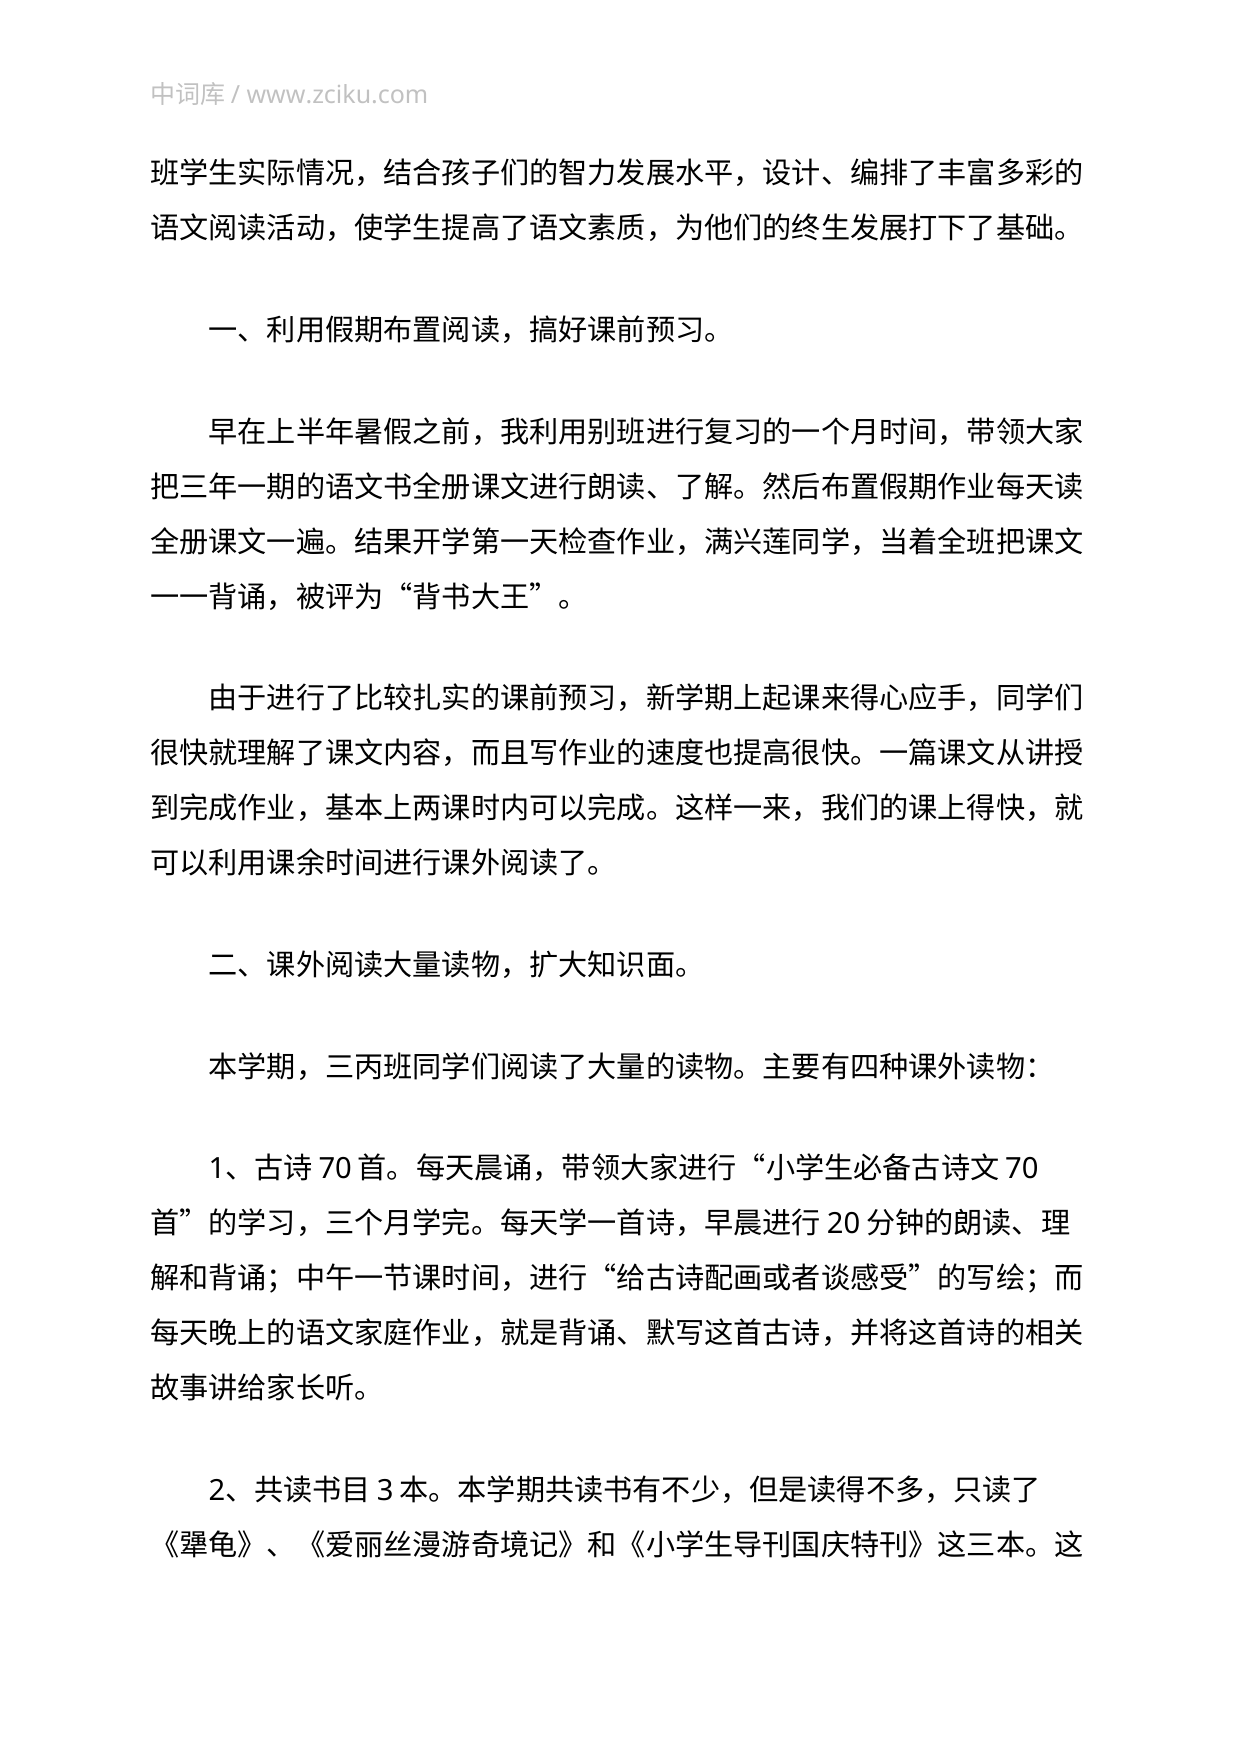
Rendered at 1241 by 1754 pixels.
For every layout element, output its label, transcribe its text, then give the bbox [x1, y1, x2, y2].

text 早在上半年暑假之前，我利用别班进行复习的一个月时间，带领大家把三年一期的语文书全册课文进行朗读、了解。然后布置假期作业每天读全册课文一遍。结果开学第一天检查作业，满兴莲同学，当着全班把课文一一背诵，被评为“背书大王”。 [150, 408, 1090, 615]
text 1、古诗70首。每天晨诵，带领大家进行“小学生必备古诗文70首”的学习，三个月学完。每天学一首诗，早晨进行20分钟的朗读、理解和背诵；中午一节课时间，进行“给古诗配画或者谈感受”的写绘；而每天晚上的语文家庭作业，就是背诵、默写这首古诗，并将这首诗的相关故事讲给家长听。 [150, 1145, 1090, 1407]
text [150, 150, 1090, 247]
text 一、利用假期布置阅读，搞好课前预习。 [150, 307, 1090, 349]
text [150, 1466, 1090, 1564]
text 由于进行了比较扎实的课前预习，新学期上起课来得心应手，同学们很快就理解了课文内容，而且写作业的速度也提高很快。一篇课文从讲授到完成作业，基本上两课时内可以完成。这样一来，我们的课上得快，就可以利用课余时间进行课外阅读了。 [150, 675, 1090, 882]
text 本学期，三丙班同学们阅读了大量的读物。主要有四种课外读物： [150, 1043, 1090, 1085]
text 二、课外阅读大量读物，扩大知识面。 [150, 941, 1090, 984]
